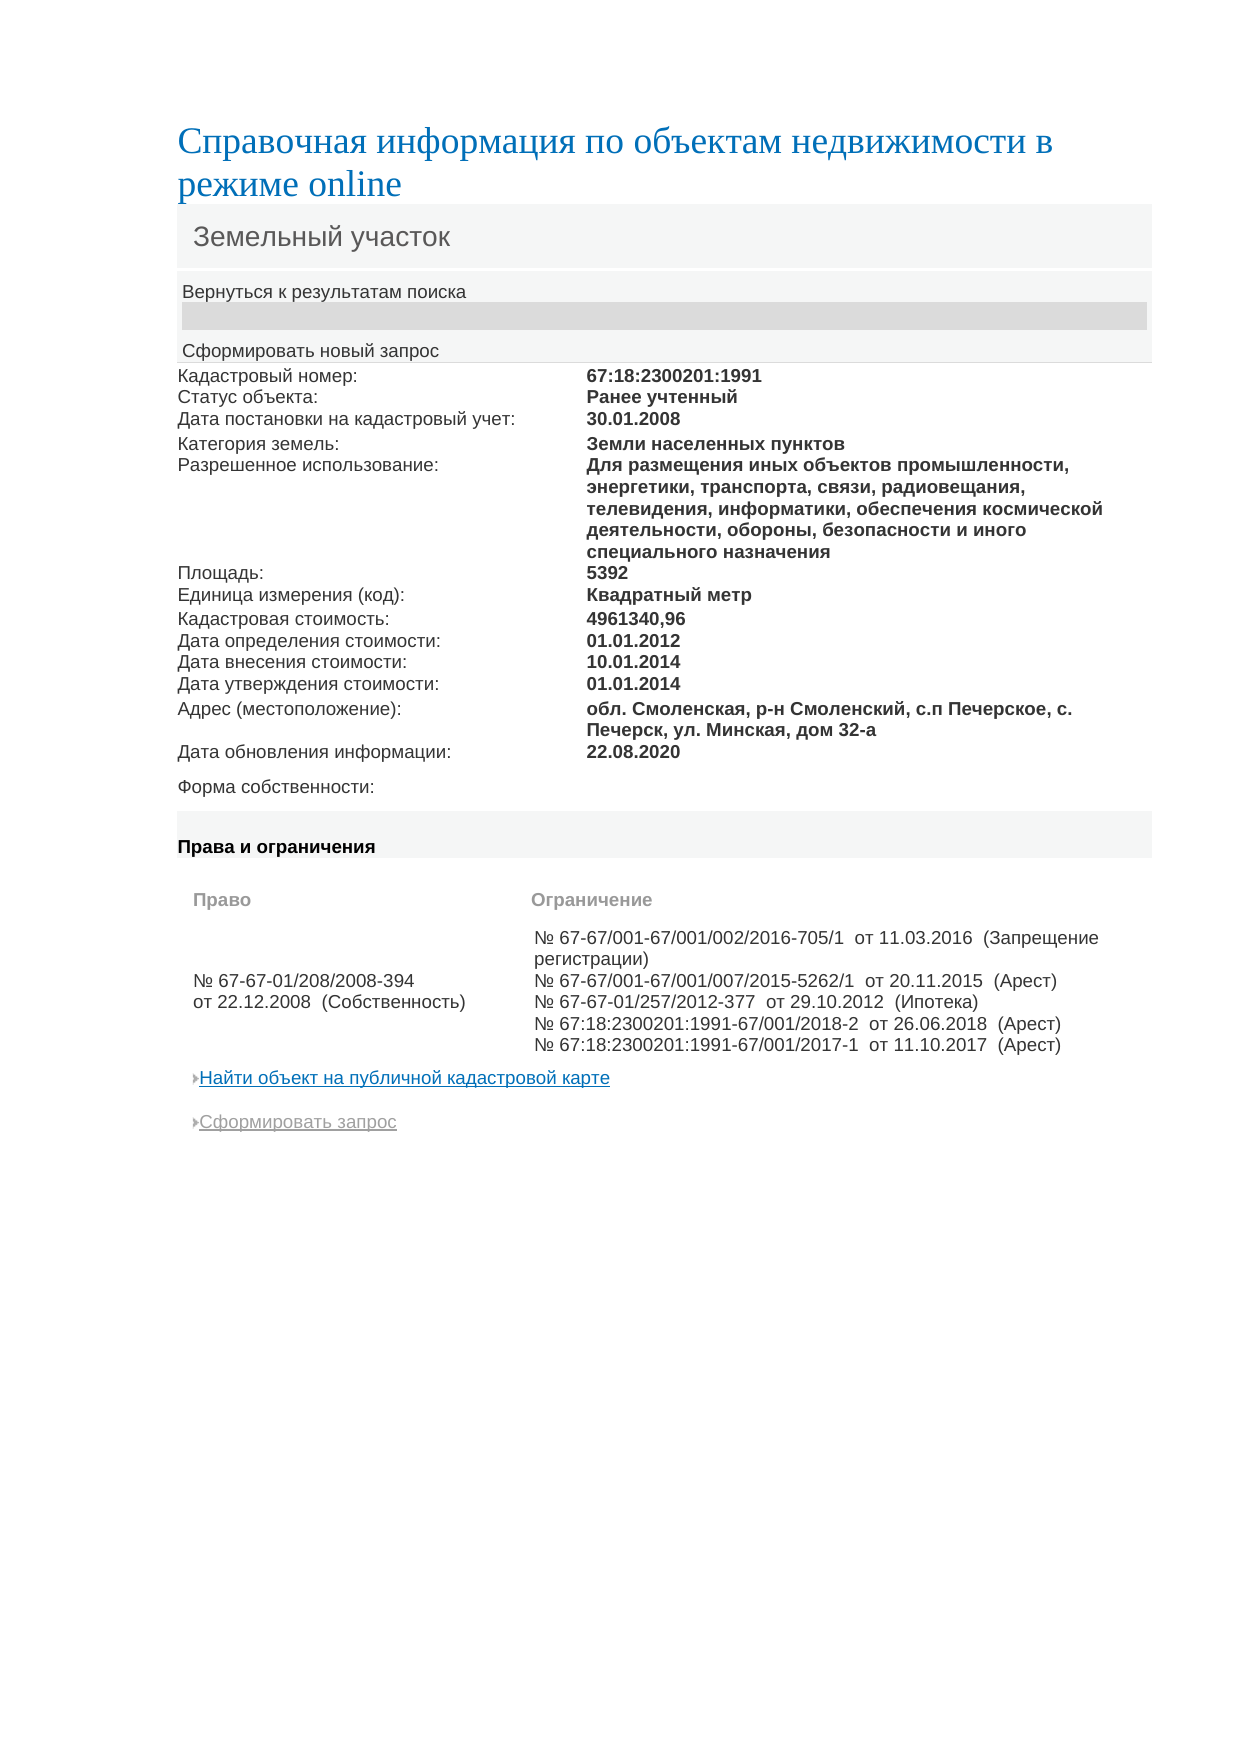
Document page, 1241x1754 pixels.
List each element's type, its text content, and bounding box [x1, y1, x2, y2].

text Справочная информация по объектам недвижимости в режиме online [177, 118, 1152, 204]
table_cell Вернуться к результатам поиска Сформировать новый запрос [177, 271, 1152, 362]
table_header Земельный участок [177, 204, 1152, 268]
picture [192, 1073, 199, 1085]
table_cell Найти объект на публичной кадастровой карте [177, 1059, 1152, 1103]
table_cell Сформировать запрос [177, 1103, 1152, 1146]
table_cell [177, 433, 1152, 605]
table_cell [177, 365, 1152, 430]
table_cell [177, 608, 1152, 695]
picture [181, 302, 185, 328]
picture [192, 1117, 199, 1129]
table_cell Права и ограничения [177, 811, 1152, 858]
table_cell [177, 698, 1152, 762]
table_cell [177, 927, 1152, 1056]
table_cell [177, 766, 1152, 808]
